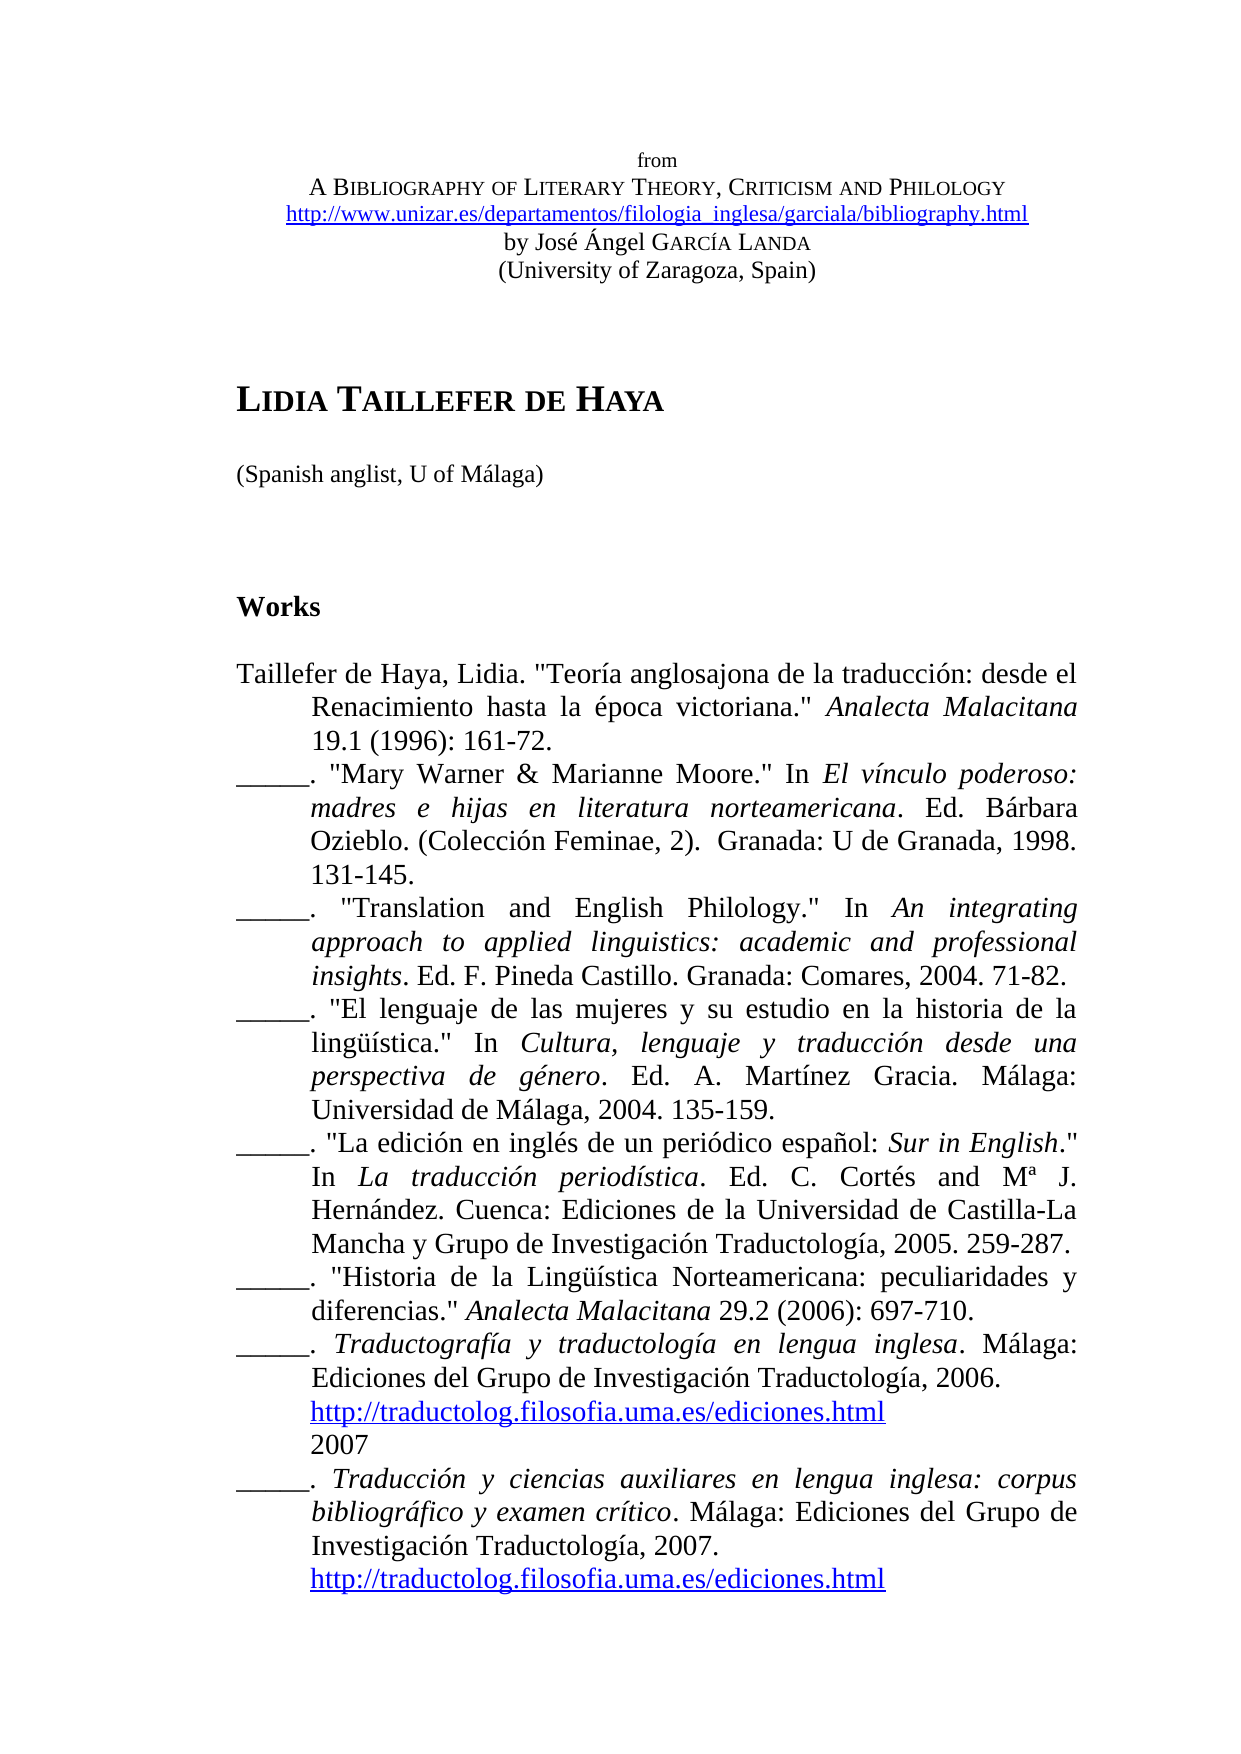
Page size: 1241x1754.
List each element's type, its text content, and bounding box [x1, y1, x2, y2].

text _____. "El lenguaje de las mujeres y su estudio en la historia de la lingüística." In Cultura, lenguaje y traducción desde una perspectiva de género. Ed. A. Martínez Gracia. Málaga: Universidad de Málaga, 2004. 135-159. [236, 991, 1078, 1125]
text A Bibliography of Literary Theory, Criticism and Philology [236, 172, 1078, 200]
text http://www.unizar.es/departamentos/filologia_inglesa/garciala/bibliography.html [236, 200, 1078, 227]
text from [236, 148, 1078, 172]
text Works [236, 589, 1078, 622]
text _____. "Translation and English Philology." In An integrating approach to applied linguistics: academic and professional insights. Ed. F. Pineda Castillo. Granada: Comares, 2004. 71-82. [236, 891, 1078, 991]
text _____. Traductografía y traductología en lengua inglesa. Málaga: Ediciones del Grupo de Investigación Traductología, 2006. [236, 1327, 1078, 1394]
text (Spanish anglist, U of Málaga) [236, 459, 1078, 488]
text _____. "Historia de la Lingüística Norteamericana: peculiaridades y diferencias." Analecta Malacitana 29.2 (2006): 697-710. [236, 1259, 1078, 1327]
text _____. Traducción y ciencias auxiliares en lengua inglesa: corpus bibliográfico y examen crítico. Málaga: Ediciones del Grupo de Investigación Traductología, 2007. [236, 1461, 1078, 1561]
subtitle Lidia Taillefer de Haya [236, 376, 1078, 419]
text _____. "Mary Warner & Marianne Moore." In El vínculo poderoso: madres e hijas en literatura norteamericana. Ed. Bárbara Ozieblo. (Colección Feminae, 2). Granada: U de Granada, 1998. 131-145. [236, 756, 1078, 891]
text http://traductolog.filosofia.uma.es/ediciones.html [310, 1394, 1078, 1427]
text (University of Zaragoza, Spain) [236, 256, 1078, 284]
text by José Ángel García Landa [236, 227, 1078, 256]
text 2007 [310, 1427, 1078, 1461]
text Taillefer de Haya, Lidia. "Teoría anglosajona de la traducción: desde el Renacimiento hasta la época victoriana." Analecta Malacitana 19.1 (1996): 161-72. [236, 656, 1078, 756]
text http://traductolog.filosofia.uma.es/ediciones.html [310, 1561, 1078, 1595]
text _____. "La edición en inglés de un periódico español: Sur in English." In La traducción periodística. Ed. C. Cortés and Mª J. Hernández. Cuenca: Ediciones de la Universidad de Castilla-La Mancha y Grupo de Investigación Traductología, 2005. 259-287. [236, 1125, 1078, 1259]
